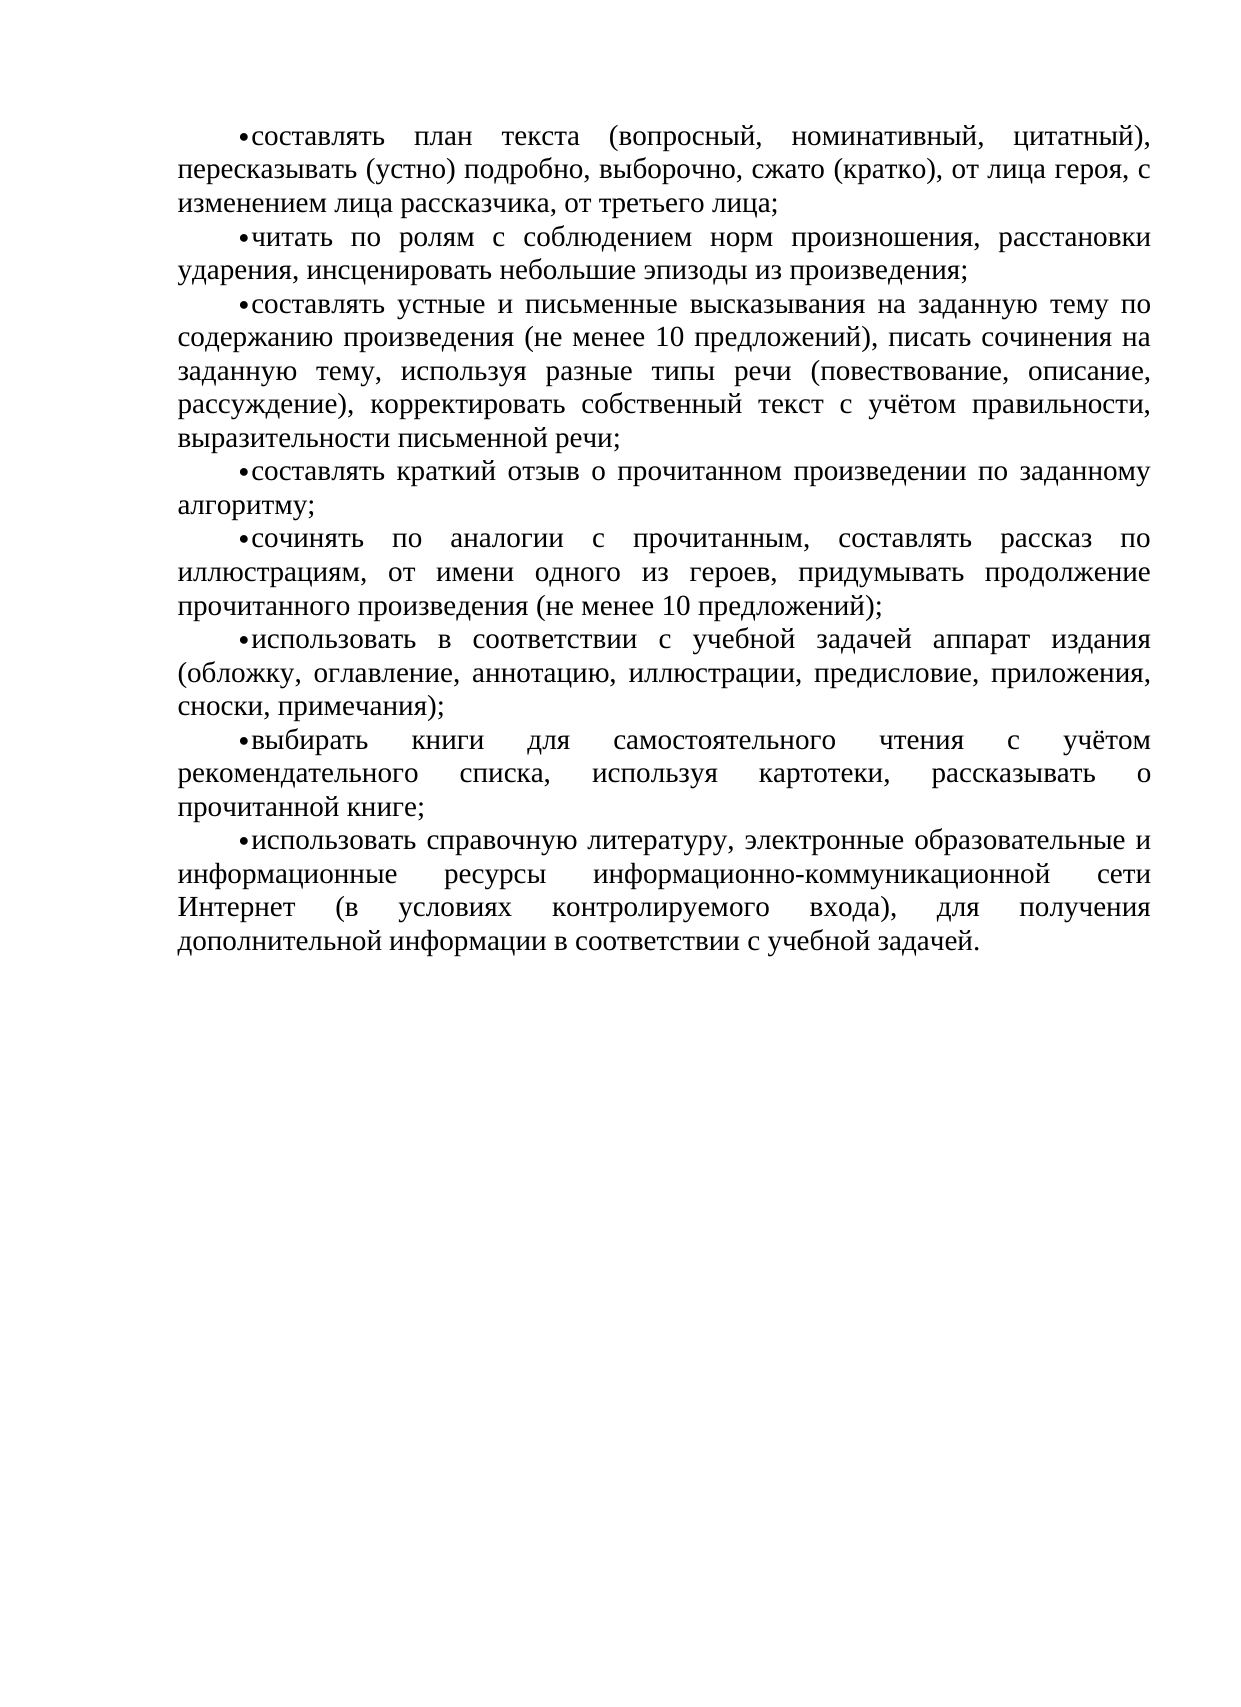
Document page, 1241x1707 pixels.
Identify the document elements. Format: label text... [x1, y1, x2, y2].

list читать по ролям с соблюдением норм произношения, расстановки ударения, инсценировать небольшие эпизоды из произведения; [177, 219, 1152, 286]
list составлять план текста (вопросный, номинативный, цитатный), пересказывать (устно) подробно, выборочно, сжато (кратко), от лица героя, с изменением лица рассказчика, от третьего лица; [177, 118, 1152, 219]
list сочинять по аналогии с прочитанным, составлять рассказ по иллюстрациям, от имени одного из героев, придумывать продолжение прочитанного произведения (не менее 10 предложений); [177, 521, 1152, 621]
list использовать в соответствии с учебной задачей аппарат издания (обложку, оглавление, аннотацию, иллюстрации, предисловие, приложения, сноски, примечания); [177, 621, 1152, 722]
list использовать справочную литературу, электронные образовательные и информационные ресурсы информационно-коммуникационной сети Интернет (в условиях контролируемого входа), для получения дополнительной информации в соответствии с учебной задачей. [177, 822, 1152, 957]
list составлять краткий отзыв о прочитанном произведении по заданному алгоритму; [177, 453, 1152, 521]
list выбирать книги для самостоятельного чтения с учётом рекомендательного списка, используя картотеки, рассказывать о прочитанной книге; [177, 722, 1152, 822]
list составлять устные и письменные высказывания на заданную тему по содержанию произведения (не менее 10 предложений), писать сочинения на заданную тему, используя разные типы речи (повествование, описание, рассуждение), корректировать собственный текст с учётом правильности, выразительности письменной речи; [177, 286, 1152, 453]
